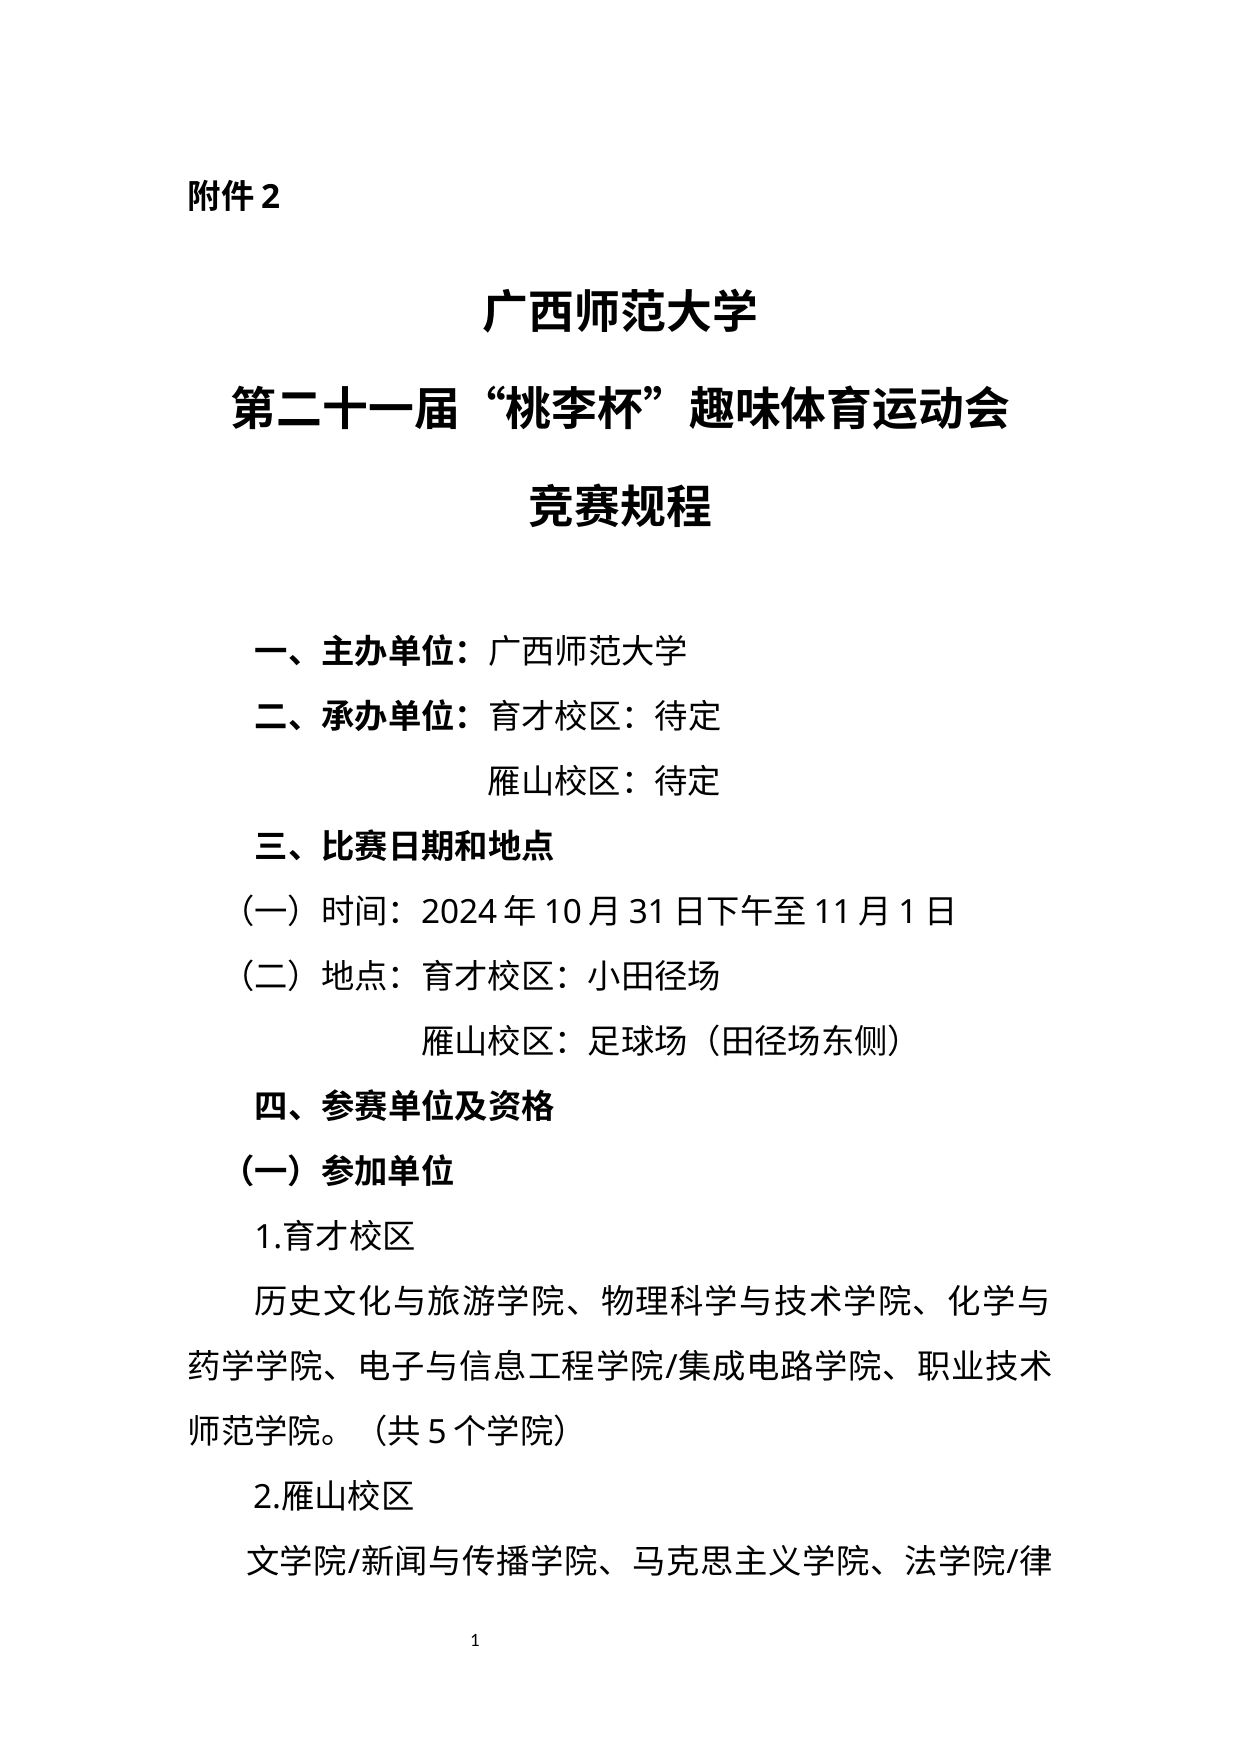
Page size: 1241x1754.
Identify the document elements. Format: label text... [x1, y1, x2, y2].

text 第二十一届“桃李杯”趣味体育运动会 [187, 357, 1053, 454]
text 2.雁山校区 [187, 1462, 1053, 1527]
text （二）地点：育才校区：小田径场 [187, 942, 1053, 1007]
text 广西师范大学 [187, 259, 1053, 357]
text 一、主办单位：广西师范大学 [187, 617, 1053, 682]
text 附件2 [187, 162, 1053, 227]
text （一）时间：2024年10月31日下午至11月1日 [187, 877, 1053, 942]
text 雁山校区：足球场（田径场东侧） [187, 1007, 1053, 1072]
text 1.育才校区 [187, 1202, 1053, 1267]
text 二、承办单位：育才校区：待定 [187, 682, 1053, 747]
text 四、参赛单位及资格 [187, 1072, 1053, 1137]
text 雁山校区：待定 [187, 747, 1053, 812]
text 三、比赛日期和地点 [187, 812, 1053, 877]
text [187, 1527, 1053, 1592]
text （一）参加单位 [187, 1137, 1053, 1202]
text 历史文化与旅游学院、物理科学与技术学院、化学与药学学院、电子与信息工程学院/集成电路学院、职业技术师范学院。（共5个学院） [187, 1267, 1053, 1462]
text 竞赛规程 [187, 454, 1053, 552]
